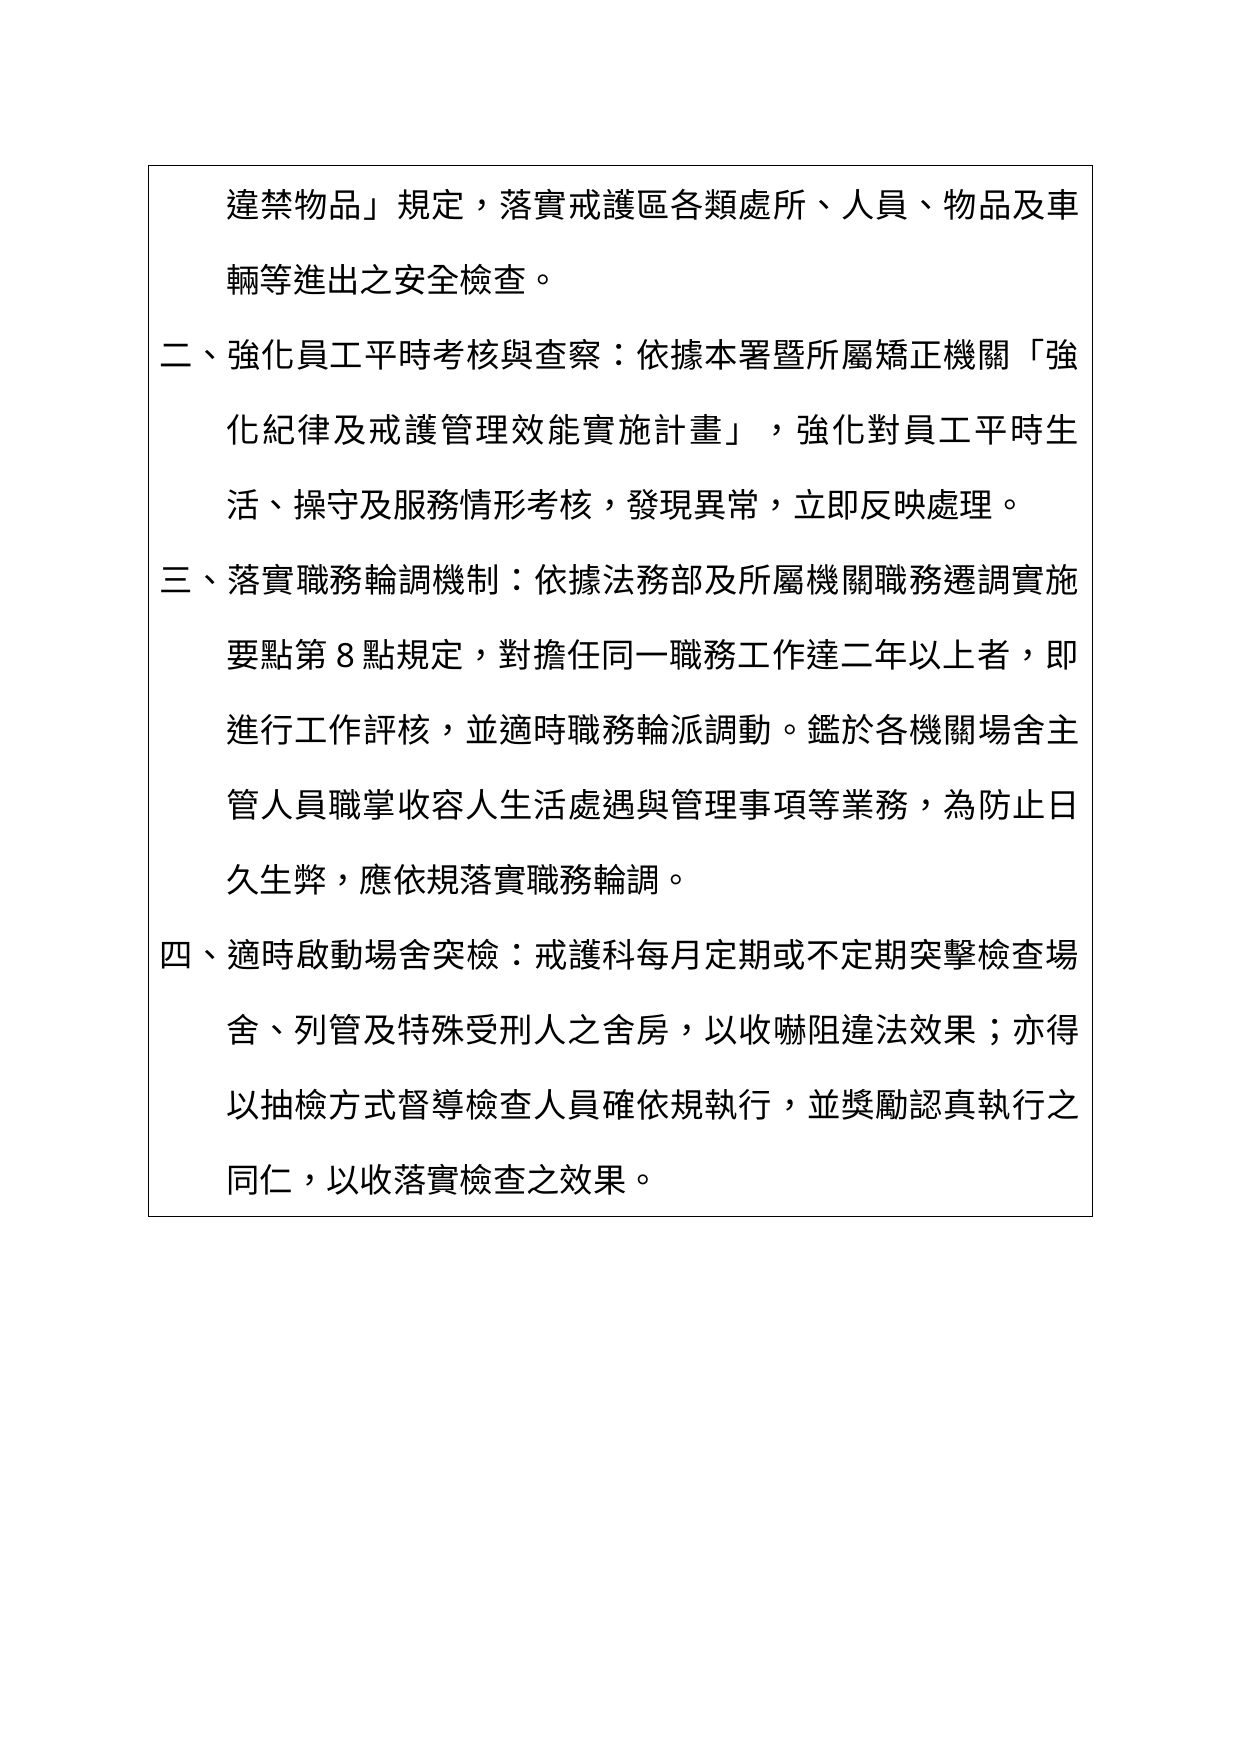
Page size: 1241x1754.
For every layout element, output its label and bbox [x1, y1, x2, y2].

table_cell [149, 166, 1092, 1216]
